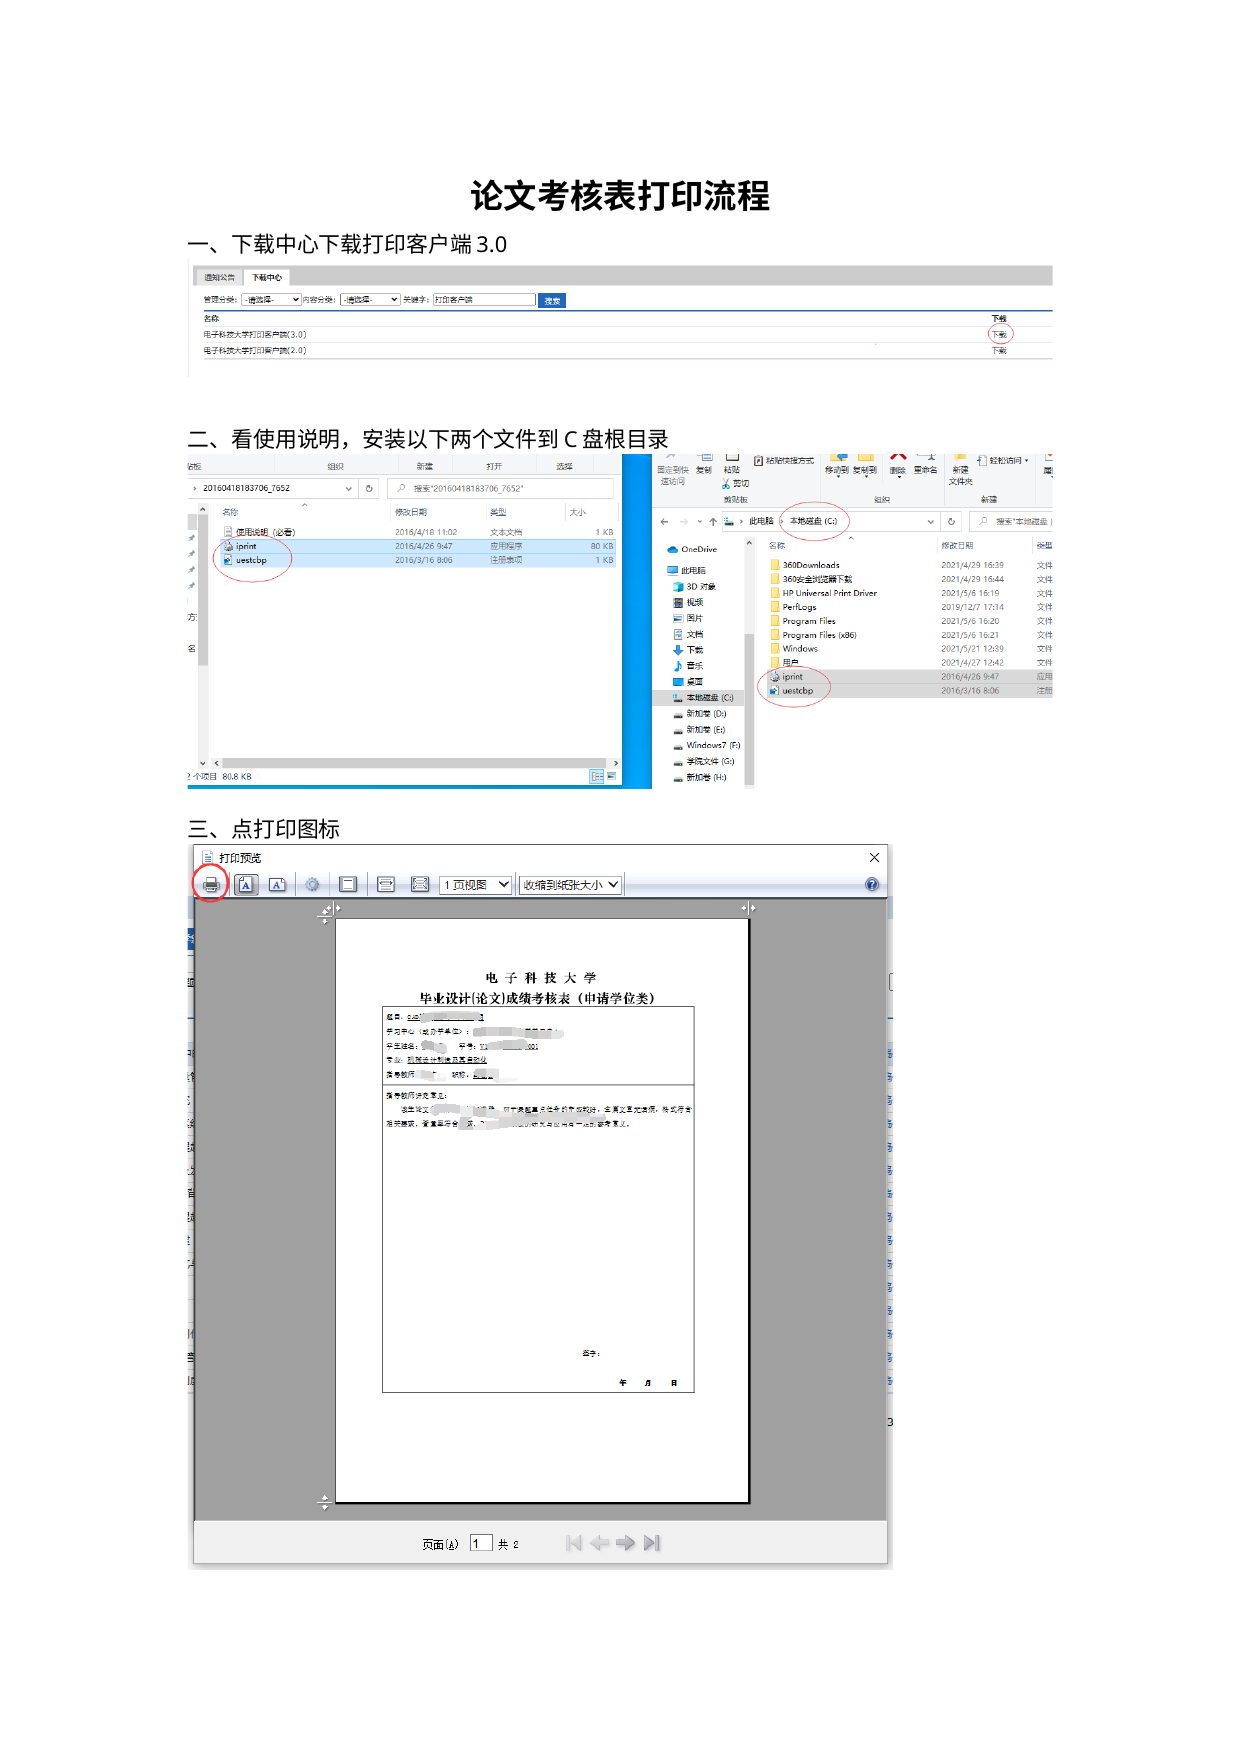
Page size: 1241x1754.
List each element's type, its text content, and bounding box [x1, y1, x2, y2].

picture [187, 454, 1053, 789]
text 二、看使用说明，安装以下两个文件到C盘根目录 [187, 422, 1053, 454]
list 点打印图标 [187, 812, 1053, 844]
picture [187, 259, 1053, 377]
text 一、下载中心下载打印客户端3.0 [187, 227, 1053, 259]
picture [187, 844, 894, 1570]
text 论文考核表打印流程 [187, 162, 1053, 227]
